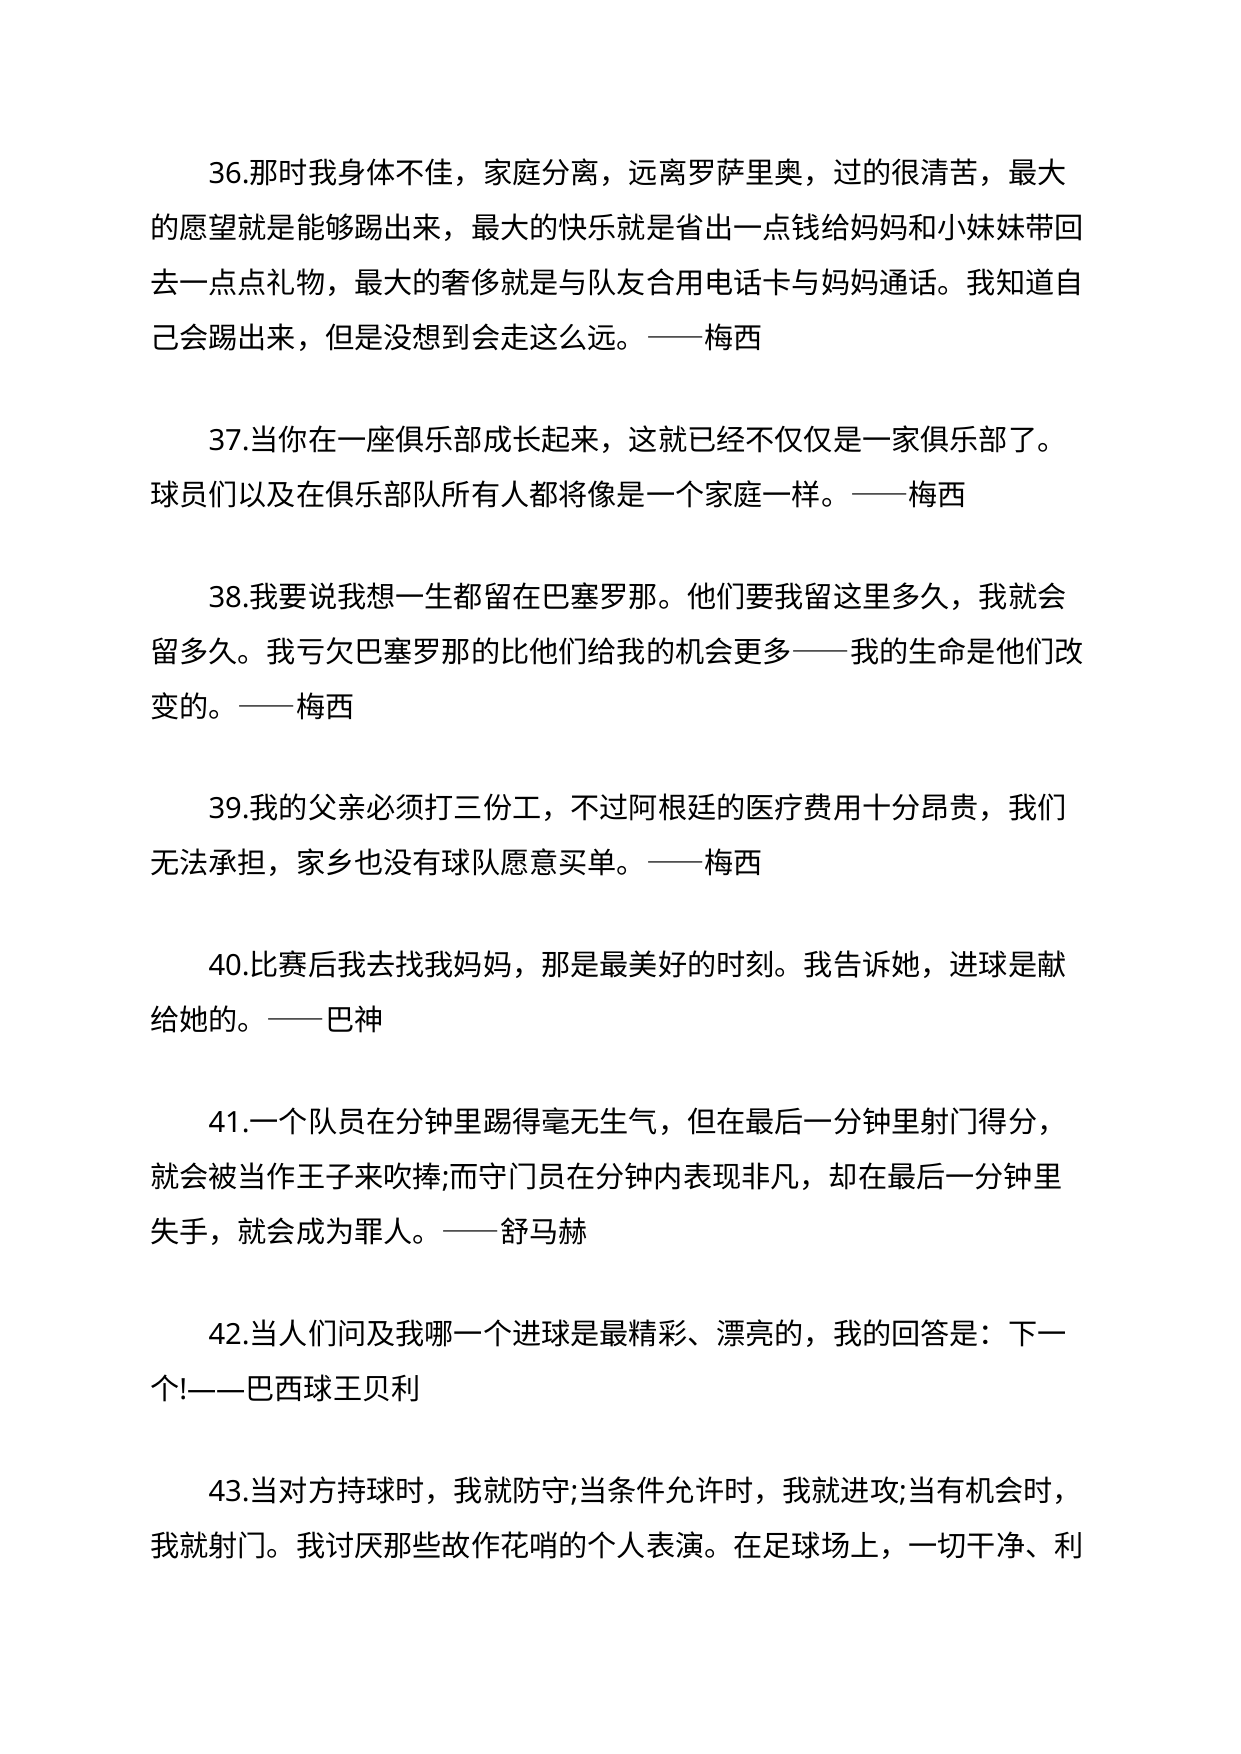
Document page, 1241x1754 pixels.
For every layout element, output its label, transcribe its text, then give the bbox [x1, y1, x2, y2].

text 39.我的父亲必须打三份工，不过阿根廷的医疗费用十分昂贵，我们无法承担，家乡也没有球队愿意买单。——梅西 [150, 785, 1090, 882]
text 38.我要说我想一生都留在巴塞罗那。他们要我留这里多久，我就会留多久。我亏欠巴塞罗那的比他们给我的机会更多——我的生命是他们改变的。——梅西 [150, 573, 1090, 726]
text 36.那时我身体不佳，家庭分离，远离罗萨里奥，过的很清苦，最大的愿望就是能够踢出来，最大的快乐就是省出一点钱给妈妈和小妹妹带回去一点点礼物，最大的奢侈就是与队友合用电话卡与妈妈通话。我知道自己会踢出来，但是没想到会走这么远。——梅西 [150, 150, 1090, 357]
text 40.比赛后我去找我妈妈，那是最美好的时刻。我告诉她，进球是献给她的。——巴神 [150, 942, 1090, 1039]
text 37.当你在一座俱乐部成长起来，这就已经不仅仅是一家俱乐部了。球员们以及在俱乐部队所有人都将像是一个家庭一样。——梅西 [150, 417, 1090, 514]
text 42.当人们问及我哪一个进球是最精彩、漂亮的，我的回答是：下一个!——巴西球王贝利 [150, 1310, 1090, 1408]
text 41.一个队员在分钟里踢得毫无生气，但在最后一分钟里射门得分，就会被当作王子来吹捧;而守门员在分钟内表现非凡，却在最后一分钟里失手，就会成为罪人。——舒马赫 [150, 1098, 1090, 1251]
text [150, 1467, 1090, 1564]
